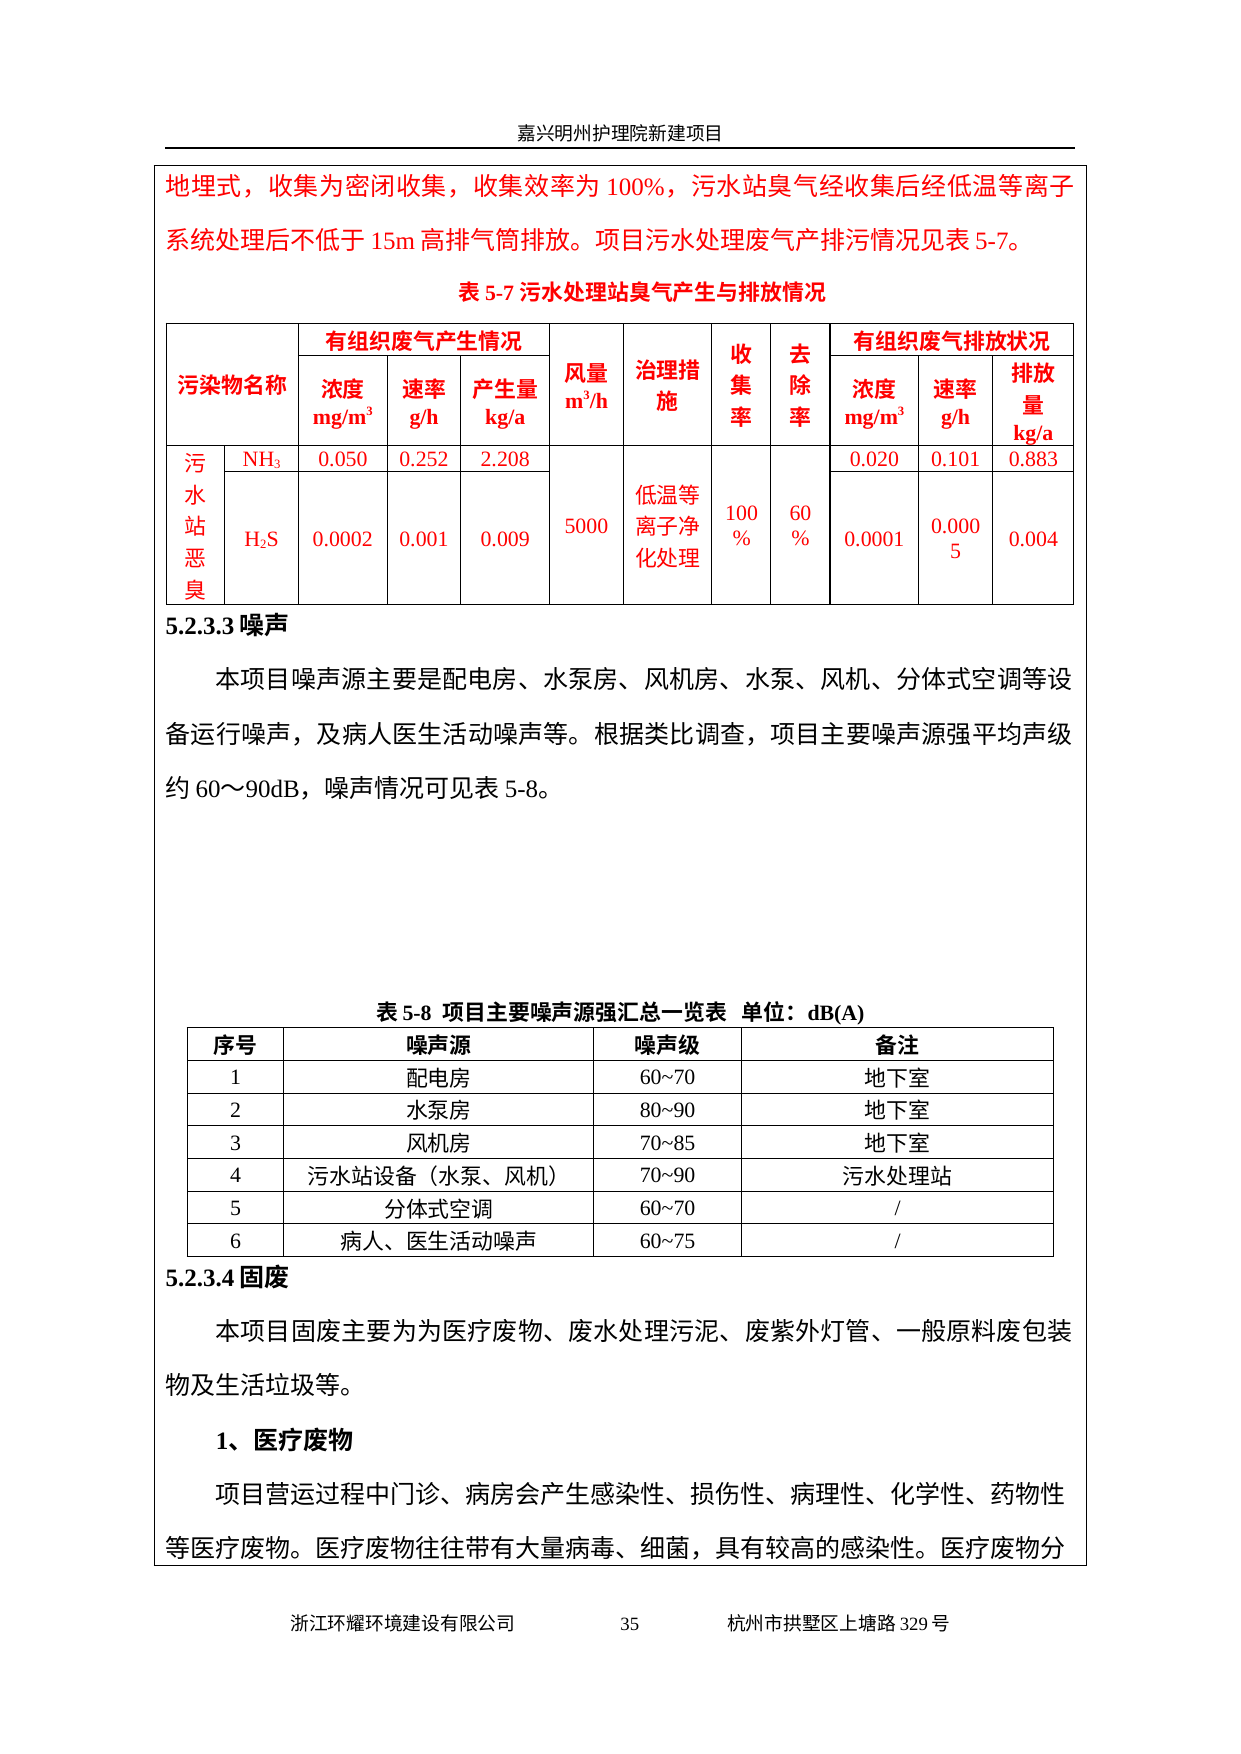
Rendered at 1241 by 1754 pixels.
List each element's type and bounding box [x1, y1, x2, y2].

table_header [155, 166, 1086, 1565]
